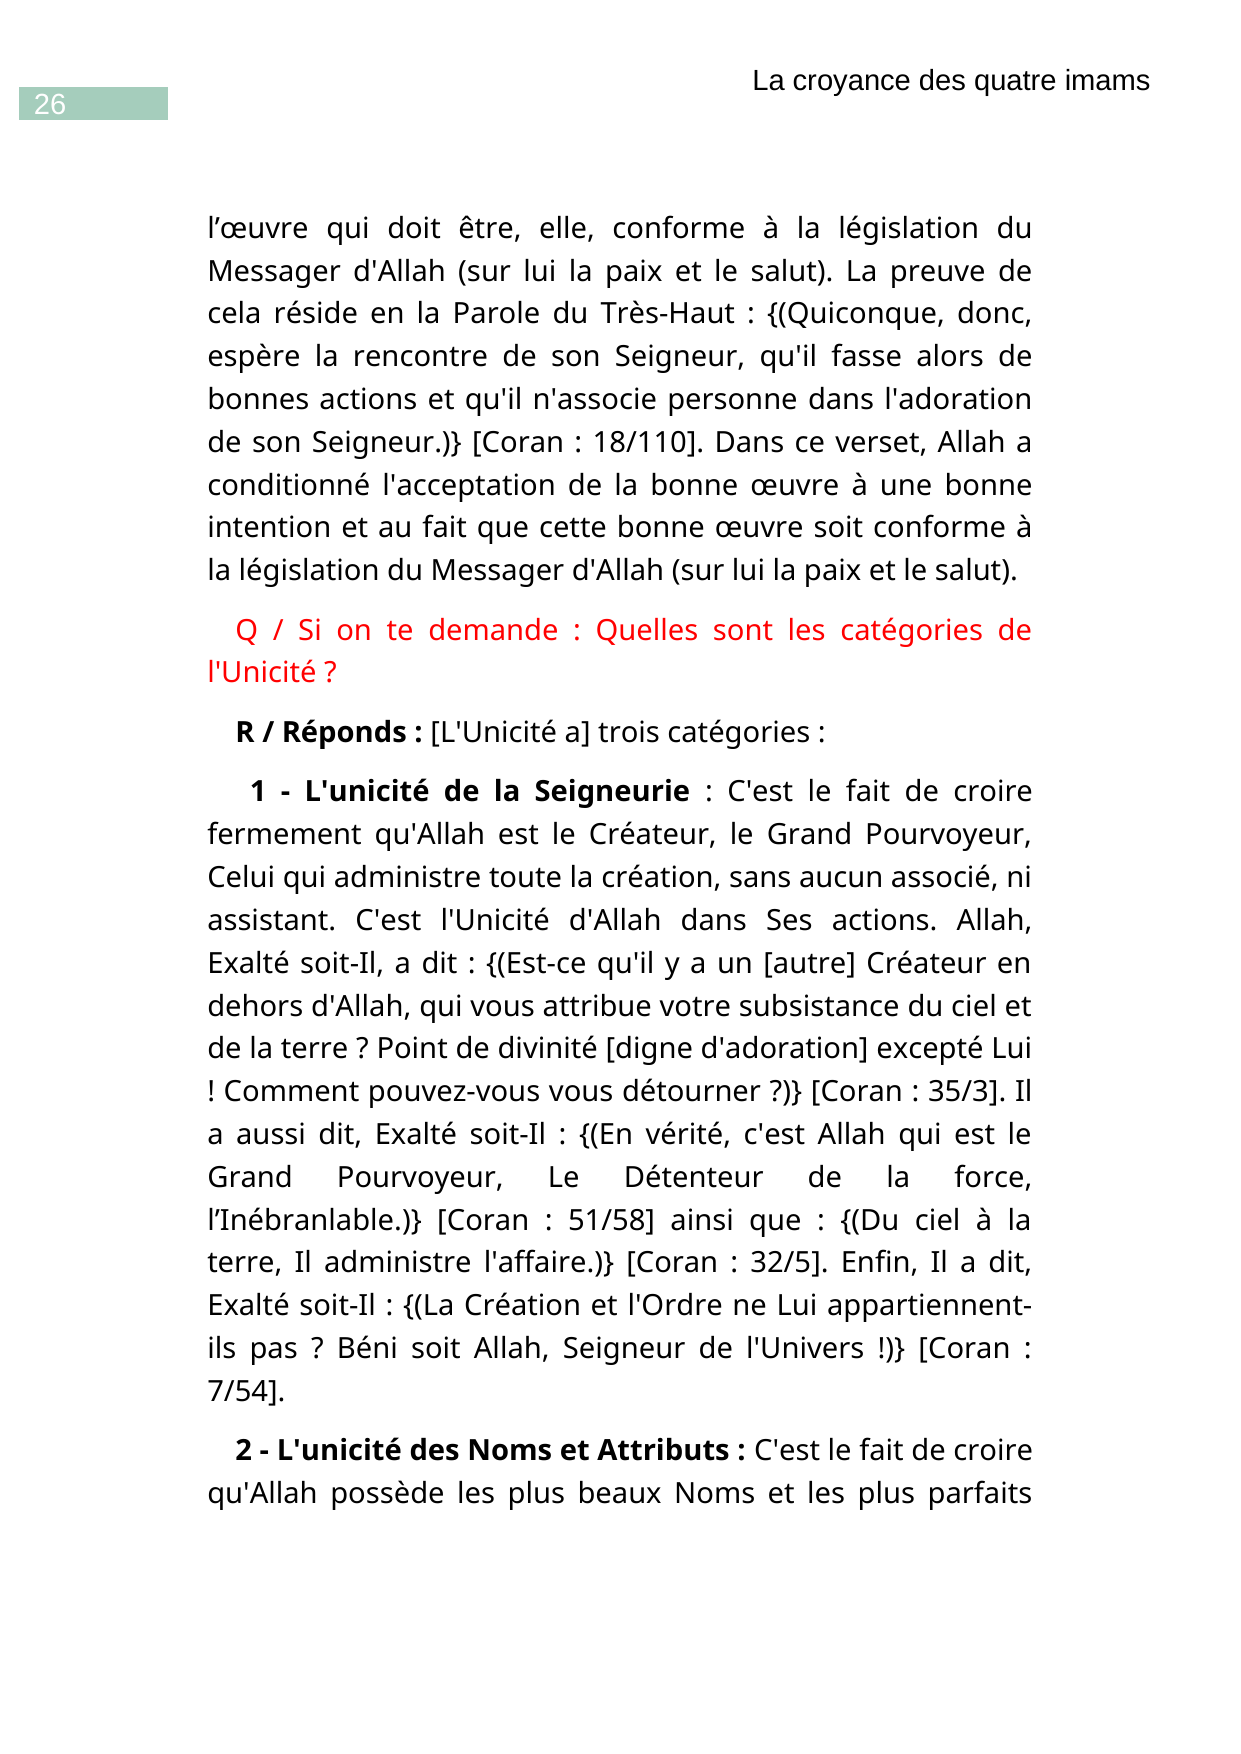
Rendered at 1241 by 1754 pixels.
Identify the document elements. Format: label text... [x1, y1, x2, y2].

text 1 - L'unicité de la Seigneurie : C'est le fait de croire fermement qu'Allah est le Créateur, le Grand Pourvoyeur, Celui qui administre toute la création, sans aucun associé, ni assistant. C'est l'Unicité d'Allah dans Ses actions. Allah, Exalté soit-Il, a dit : {(Est-ce qu'il y a un [autre] Créateur en dehors d'Allah, qui vous attribue votre subsistance du ciel et de la terre ? Point de divinité [digne d'adoration] excepté Lui ! Comment pouvez-vous vous détourner ?)} [Coran : 35/3]. Il a aussi dit, Exalté soit-Il : {(En vérité, c'est Allah qui est le Grand Pourvoyeur, Le Détenteur de la force, l’Inébranlable.)} [Coran : 51/58] ainsi que : {(Du ciel à la terre, Il administre l'affaire.)} [Coran : 32/5]. Enfin, Il a dit, Exalté soit-Il : {(La Création et l'Ordre ne Lui appartiennent-ils pas ? Béni soit Allah, Seigneur de l'Univers !)} [Coran : 7/54]. [207, 771, 1033, 1410]
text R / Réponds : [L'Unicité a] trois catégories : [207, 711, 1033, 751]
text Q / Si on te demande : Quelles sont les catégories de l'Unicité ? [207, 609, 1033, 691]
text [207, 1429, 1033, 1512]
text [207, 207, 1033, 589]
